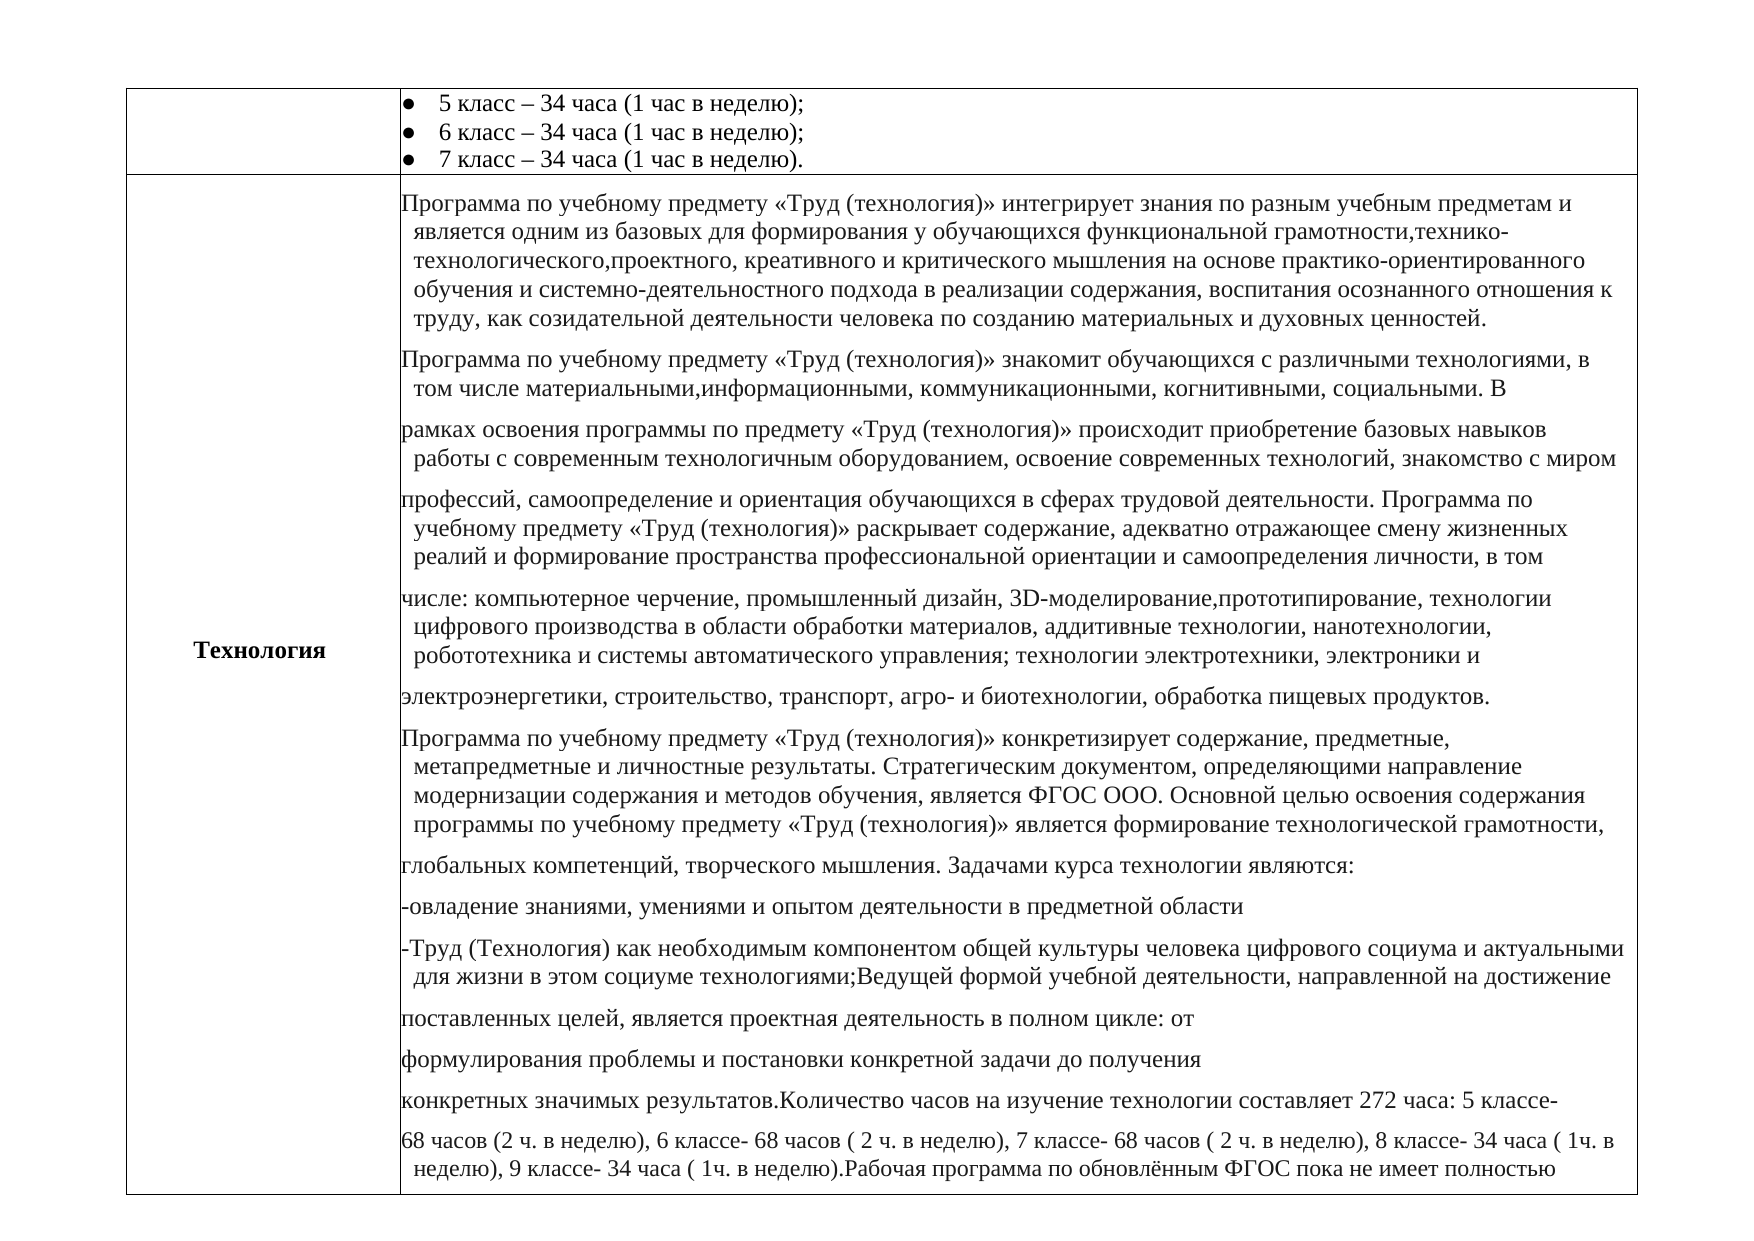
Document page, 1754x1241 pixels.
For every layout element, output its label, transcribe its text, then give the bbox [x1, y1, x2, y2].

table_header [127, 89, 400, 174]
table_header 5 класс – 34 часа (1 час в неделю); 6 класс – 34 часа (1 час в неделю); 7 класс – 34 часа (1 час в неделю). [401, 89, 1637, 174]
table_cell Программа по учебному предмету «Труд (технология)» интегрирует знания по разным учебным предметам и является одним из базовых для формирования у обучающихся функциональной грамотности,технико-технологического,проектного, креативного и критического мышления на основе практико-ориентированного обучения и системно-деятельностного подхода в реализации содержания, воспитания осознанного отношения к труду, как созидательной деятельности человека по созданию материальных и духовных ценностей. Программа по учебному предмету «Труд (технология)» знакомит обучающихся с различными технологиями, в том числе материальными,информационными, коммуникационными, когнитивными, социальными. В рамках освоения программы по предмету «Труд (технология)» происходит приобретение базовых навыков работы с современным технологичным оборудованием, освоение современных технологий, знакомство с миром профессий, самоопределение и ориентация обучающихся в сферах трудовой деятельности. Программа по учебному предмету «Труд (технология)» раскрывает содержание, адекватно отражающее смену жизненных реалий и формирование пространства профессиональной ориентации и самоопределения личности, в том числе: компьютерное черчение, промышленный дизайн, 3D-моделирование,прототипирование, технологии цифрового производства в области обработки материалов, аддитивные технологии, нанотехнологии, робототехника и системы автоматического управления; технологии электротехники, электроники и электроэнергетики, строительство, транспорт, агро- и биотехнологии, обработка пищевых продуктов. Программа по учебному предмету «Труд (технология)» конкретизирует содержание, предметные, метапредметные и личностные результаты. Стратегическим документом, определяющими направление модернизации содержания и методов обучения, является ФГОС ООО. Основной целью освоения содержания программы по учебному предмету «Труд (технология)» является формирование технологической грамотности, глобальных компетенций, творческого мышления. Задачами курса технологии являются: -овладение знаниями, умениями и опытом деятельности в предметной области -Труд (Технология) как необходимым компонентом общей культуры человека цифрового социума и актуальными для жизни в этом социуме технологиями;Ведущей формой учебной деятельности, направленной на достижение поставленных целей, является проектная деятельность в полном цикле: от формулирования проблемы и постановки конкретной задачи до получения конкретных значимых результатов.Количество часов на изучение технологии составляет 272 часа: 5 классе- 68 часов (2 ч. в неделю), 6 классе- 68 часов ( 2 ч. в неделю), 7 классе- 68 часов ( 2 ч. в неделю), 8 классе- 34 часа ( 1ч. в неделю), 9 классе- 34 часа ( 1ч. в неделю).Рабочая программа по обновлённым ФГОС пока не имеет полностью [401, 175, 1637, 1194]
table_cell Технология [127, 175, 400, 1194]
